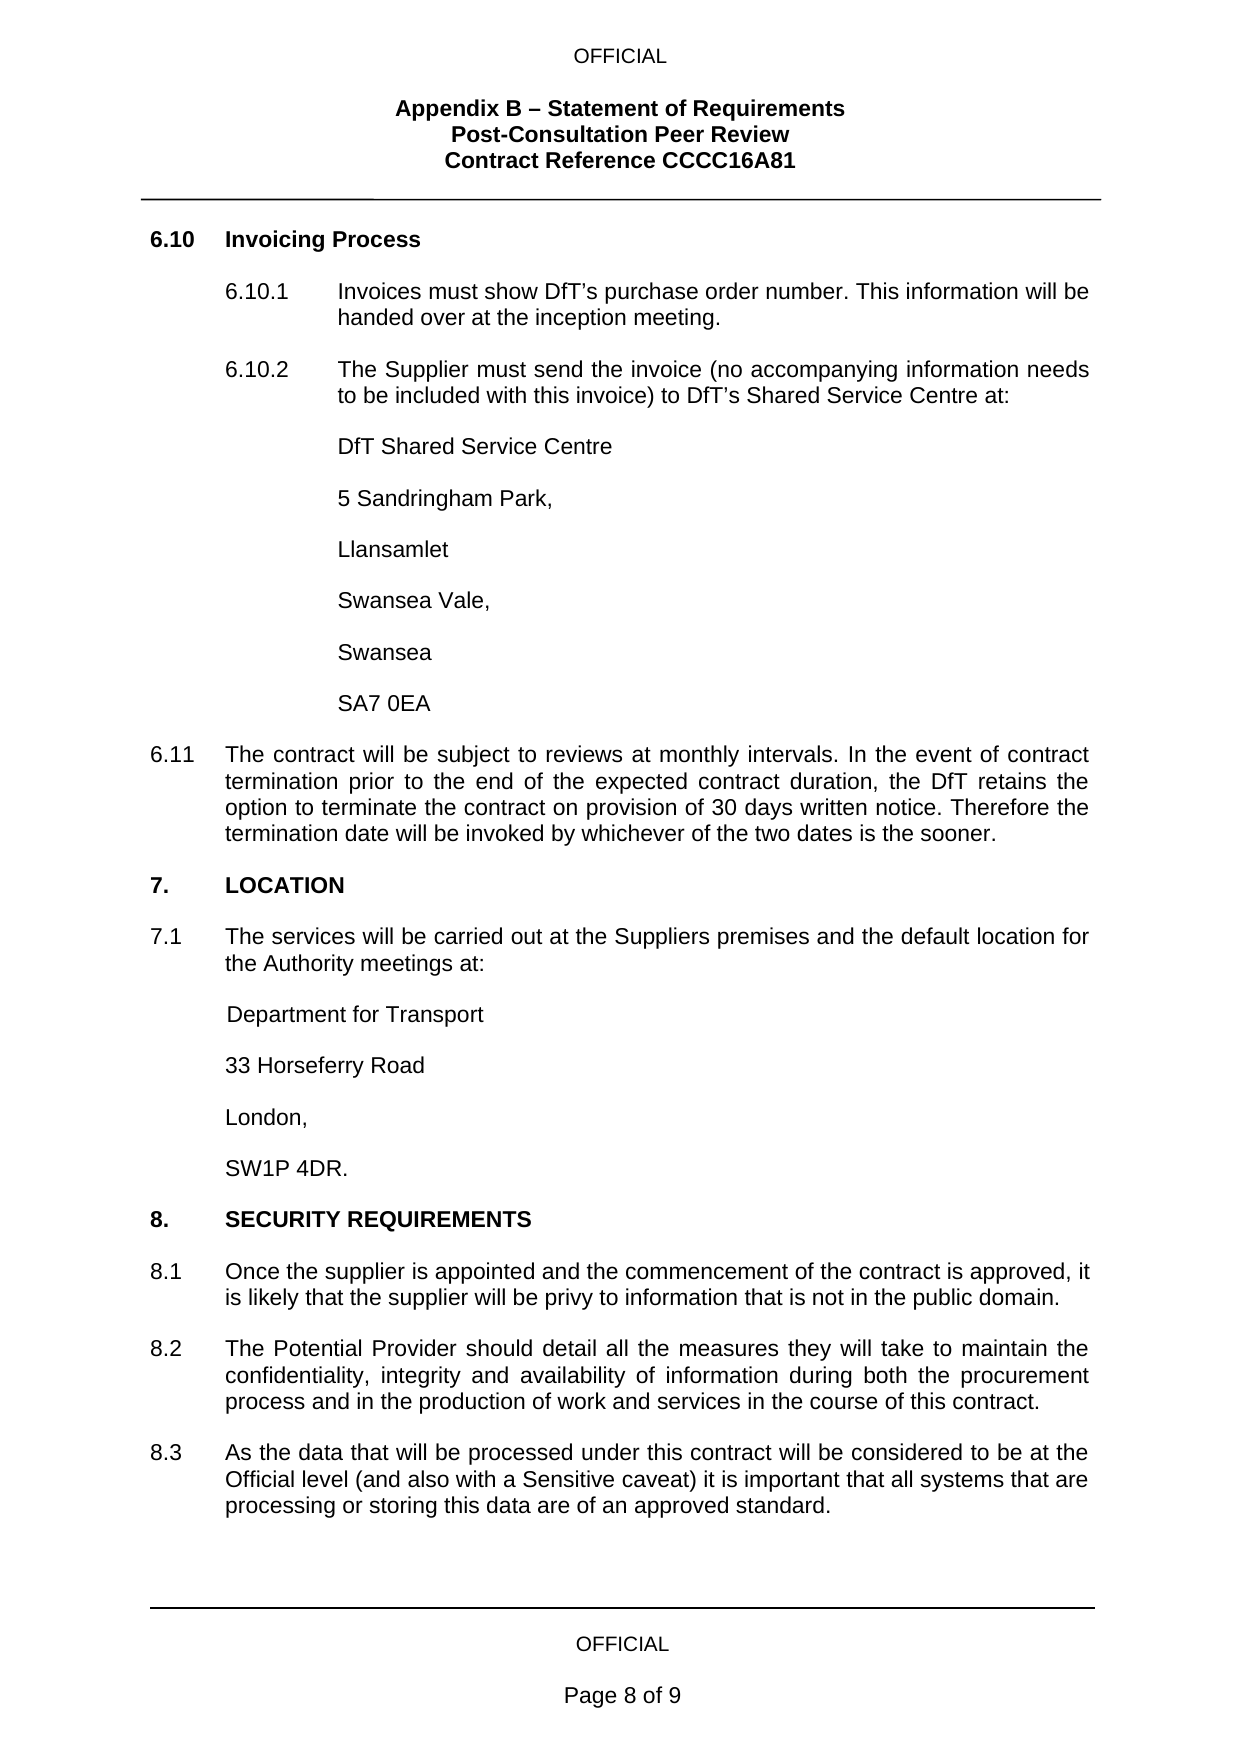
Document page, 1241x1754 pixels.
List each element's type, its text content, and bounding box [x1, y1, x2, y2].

subtitle Invoices must show DfT’s purchase order number. This information will be handed over at the inception meeting. [225, 278, 1090, 331]
subtitle Llansamlet [337, 536, 1090, 562]
subtitle 33 Horseferry Road [150, 1052, 1090, 1078]
subtitle Swansea Vale, [337, 587, 1090, 614]
subtitle The Supplier must send the invoice (no accompanying information needs to be included with this invoice) to DfT’s Shared Service Centre at: [225, 356, 1090, 408]
subtitle Swansea [337, 639, 1090, 665]
subtitle Location [150, 872, 1090, 898]
subtitle The contract will be subject to reviews at monthly intervals. In the event of contract termination prior to the end of the expected contract duration, the DfT retains the option to terminate the contract on provision of 30 days written notice. Therefore the termination date will be invoked by whichever of the two dates is the sooner. [150, 741, 1090, 847]
subtitle The Potential Provider should detail all the measures they will take to maintain the confidentiality, integrity and availability of information during both the procurement process and in the production of work and services in the course of this contract. [150, 1335, 1090, 1414]
subtitle Invoicing Process [150, 226, 1090, 253]
subtitle The services will be carried out at the Suppliers premises and the default location for the Authority meetings at: [150, 923, 1090, 976]
subtitle DfT Shared Service Centre [337, 433, 1090, 459]
subtitle SW1P 4DR. [150, 1155, 1090, 1181]
subtitle Once the supplier is appointed and the commencement of the contract is approved, it is likely that the supplier will be privy to information that is not in the public domain. [150, 1258, 1090, 1310]
subtitle Security requirements [150, 1206, 1090, 1233]
subtitle Department for Transport [150, 1001, 1090, 1027]
subtitle 5 Sandringham Park, [337, 484, 1090, 511]
subtitle SA7 0EA [337, 690, 1090, 716]
subtitle London, [150, 1103, 1090, 1130]
subtitle As the data that will be processed under this contract will be considered to be at the Official level (and also with a Sensitive caveat) it is important that all systems that are processing or storing this data are of an approved standard. [150, 1439, 1090, 1518]
